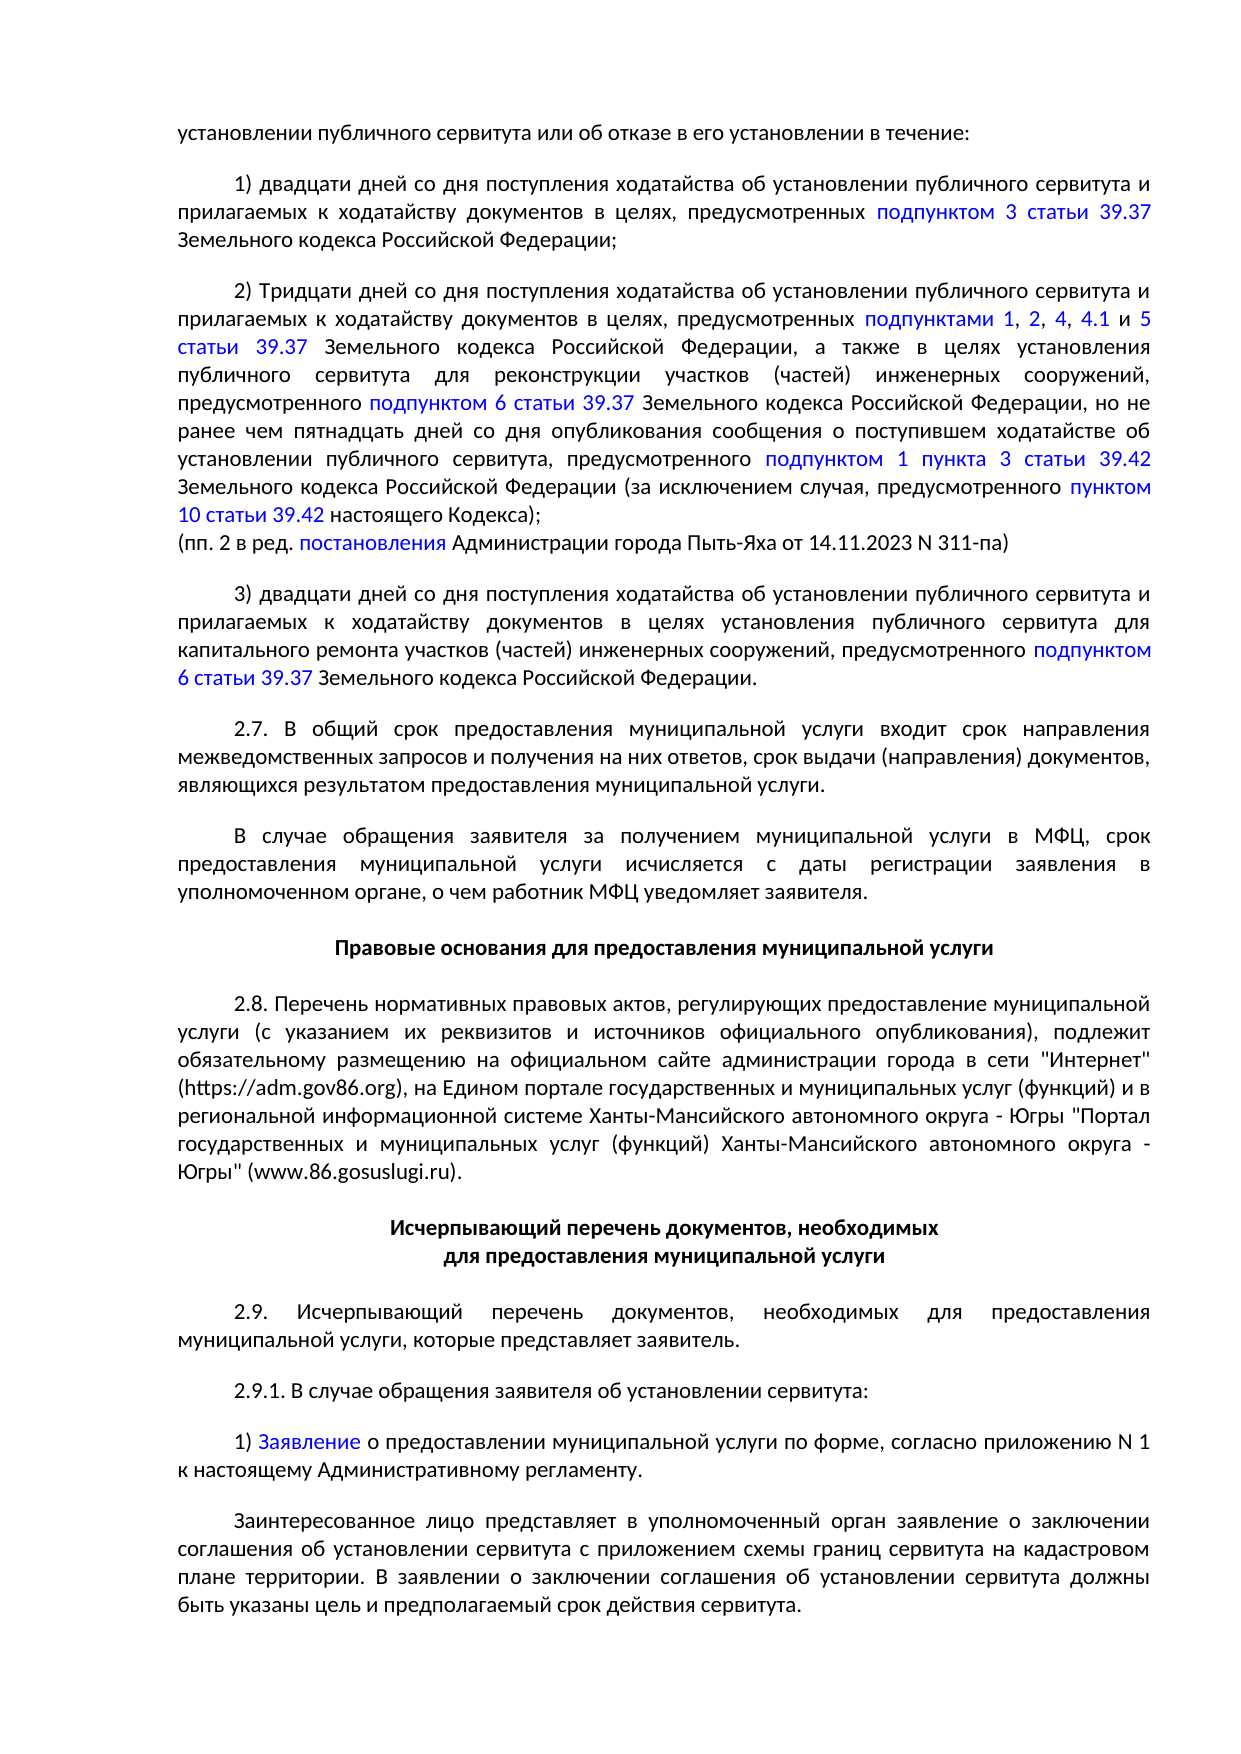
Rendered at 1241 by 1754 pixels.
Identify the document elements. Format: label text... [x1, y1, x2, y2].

text 1) двадцати дней со дня поступления ходатайства об установлении публичного сервитута и прилагаемых к ходатайству документов в целях, предусмотренных подпунктом 3 статьи 39.37 Земельного кодекса Российской Федерации; [177, 169, 1152, 253]
title Правовые основания для предоставления муниципальной услуги [177, 933, 1152, 961]
text 2.9.1. В случае обращения заявителя об установлении сервитута: [177, 1376, 1152, 1404]
text 2.9. Исчерпывающий перечень документов, необходимых для предоставления муниципальной услуги, которые представляет заявитель. [177, 1297, 1152, 1353]
text 2) Тридцати дней со дня поступления ходатайства об установлении публичного сервитута и прилагаемых к ходатайству документов в целях, предусмотренных подпунктами 1, 2, 4, 4.1 и 5 статьи 39.37 Земельного кодекса Российской Федерации, а также в целях установления публичного сервитута для реконструкции участков (частей) инженерных сооружений, предусмотренного подпунктом 6 статьи 39.37 Земельного кодекса Российской Федерации, но не ранее чем пятнадцать дней со дня опубликования сообщения о поступившем ходатайстве об установлении публичного сервитута, предусмотренного подпунктом 1 пункта 3 статьи 39.42 Земельного кодекса Российской Федерации (за исключением случая, предусмотренного пунктом 10 статьи 39.42 настоящего Кодекса); [177, 276, 1152, 528]
text 3) двадцати дней со дня поступления ходатайства об установлении публичного сервитута и прилагаемых к ходатайству документов в целях установления публичного сервитута для капитального ремонта участков (частей) инженерных сооружений, предусмотренного подпунктом 6 статьи 39.37 Земельного кодекса Российской Федерации. [177, 579, 1152, 691]
text 2.8. Перечень нормативных правовых актов, регулирующих предоставление муниципальной услуги (с указанием их реквизитов и источников официального опубликования), подлежит обязательному размещению на официальном сайте администрации города в сети "Интернет" (https://adm.gov86.org), на Едином портале государственных и муниципальных услуг (функций) и в региональной информационной системе Ханты-Мансийского автономного округа - Югры "Портал государственных и муниципальных услуг (функций) Ханты-Мансийского автономного округа - Югры" (www.86.gosuslugi.ru). [177, 989, 1152, 1185]
text (пп. 2 в ред. постановления Администрации города Пыть-Яха от 14.11.2023 N 311-па) [177, 528, 1152, 556]
text Заинтересованное лицо представляет в уполномоченный орган заявление о заключении соглашения об установлении сервитута с приложением схемы границ сервитута на кадастровом плане территории. В заявлении о заключении соглашения об установлении сервитута должны быть указаны цель и предполагаемый срок действия сервитута. [177, 1506, 1152, 1618]
title для предоставления муниципальной услуги [177, 1241, 1152, 1269]
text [177, 118, 1152, 146]
text 1) Заявление о предоставлении муниципальной услуги по форме, согласно приложению N 1 к настоящему Административному регламенту. [177, 1427, 1152, 1483]
text В случае обращения заявителя за получением муниципальной услуги в МФЦ, срок предоставления муниципальной услуги исчисляется с даты регистрации заявления в уполномоченном органе, о чем работник МФЦ уведомляет заявителя. [177, 821, 1152, 905]
title Исчерпывающий перечень документов, необходимых [177, 1213, 1152, 1241]
text 2.7. В общий срок предоставления муниципальной услуги входит срок направления межведомственных запросов и получения на них ответов, срок выдачи (направления) документов, являющихся результатом предоставления муниципальной услуги. [177, 714, 1152, 798]
